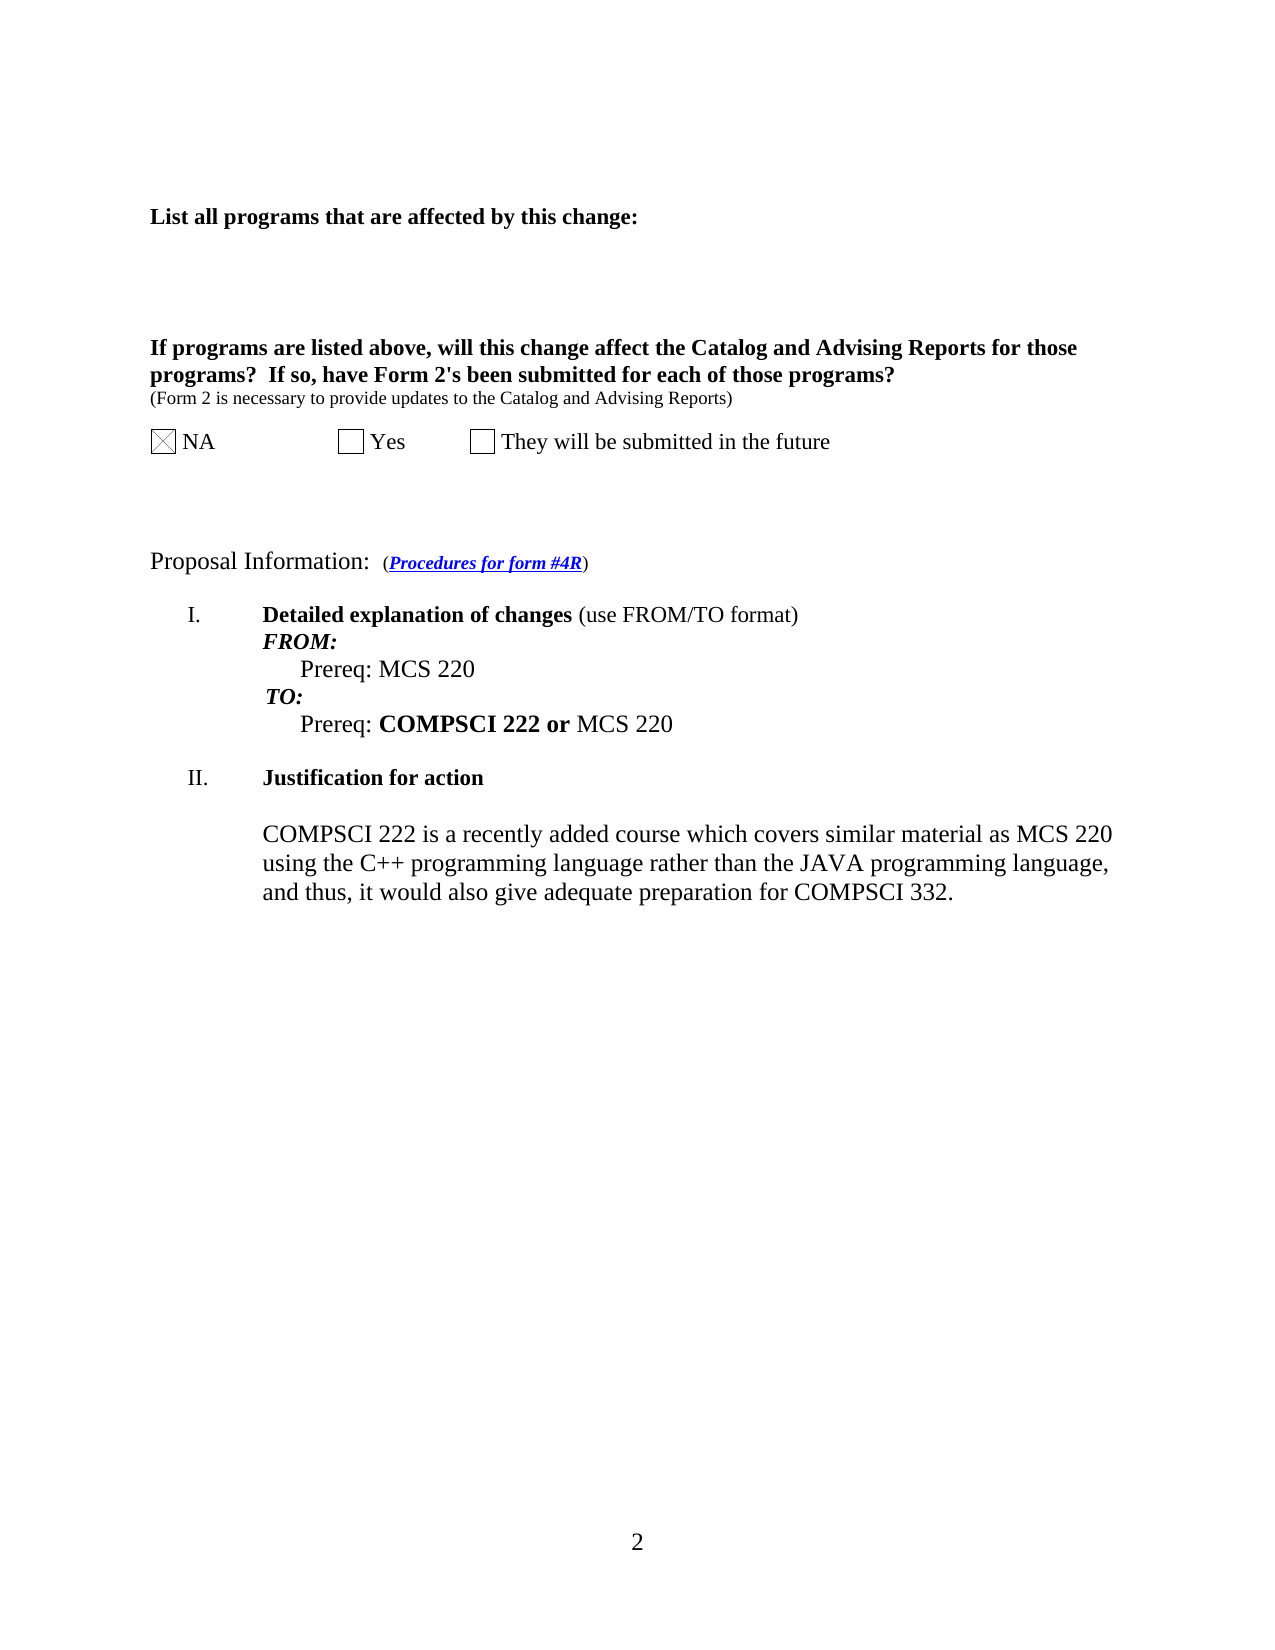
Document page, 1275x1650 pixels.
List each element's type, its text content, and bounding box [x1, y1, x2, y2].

text TO: [150, 683, 1125, 709]
text FROM: [262, 628, 1125, 654]
text COMPSCI 222 is a recently added course which covers similar material as MCS 220 using the C++ programming language rather than the JAVA programming language, and thus, it would also give adequate preparation for COMPSCI 332. [262, 819, 1125, 906]
list Detailed explanation of changes (use FROM/TO format) [187, 602, 1125, 628]
text NA Yes They will be submitted in the future [176, 428, 1125, 454]
text Prereq: MCS 220 [262, 654, 1125, 683]
text Prereq: COMPSCI 222 or MCS 220 [262, 709, 1125, 738]
text (Form 2 is necessary to provide updates to the Catalog and Advising Reports) [150, 387, 1125, 409]
subtitle Justification for action [187, 764, 1125, 791]
text If programs are listed above, will this change affect the Catalog and Advising Reports for those programs? If so, have Form 2's been submitted for each of those programs? [150, 334, 1125, 387]
text Proposal Information: (Procedures for form #4R) [150, 546, 1125, 575]
text List all programs that are affected by this change: [150, 203, 1125, 229]
